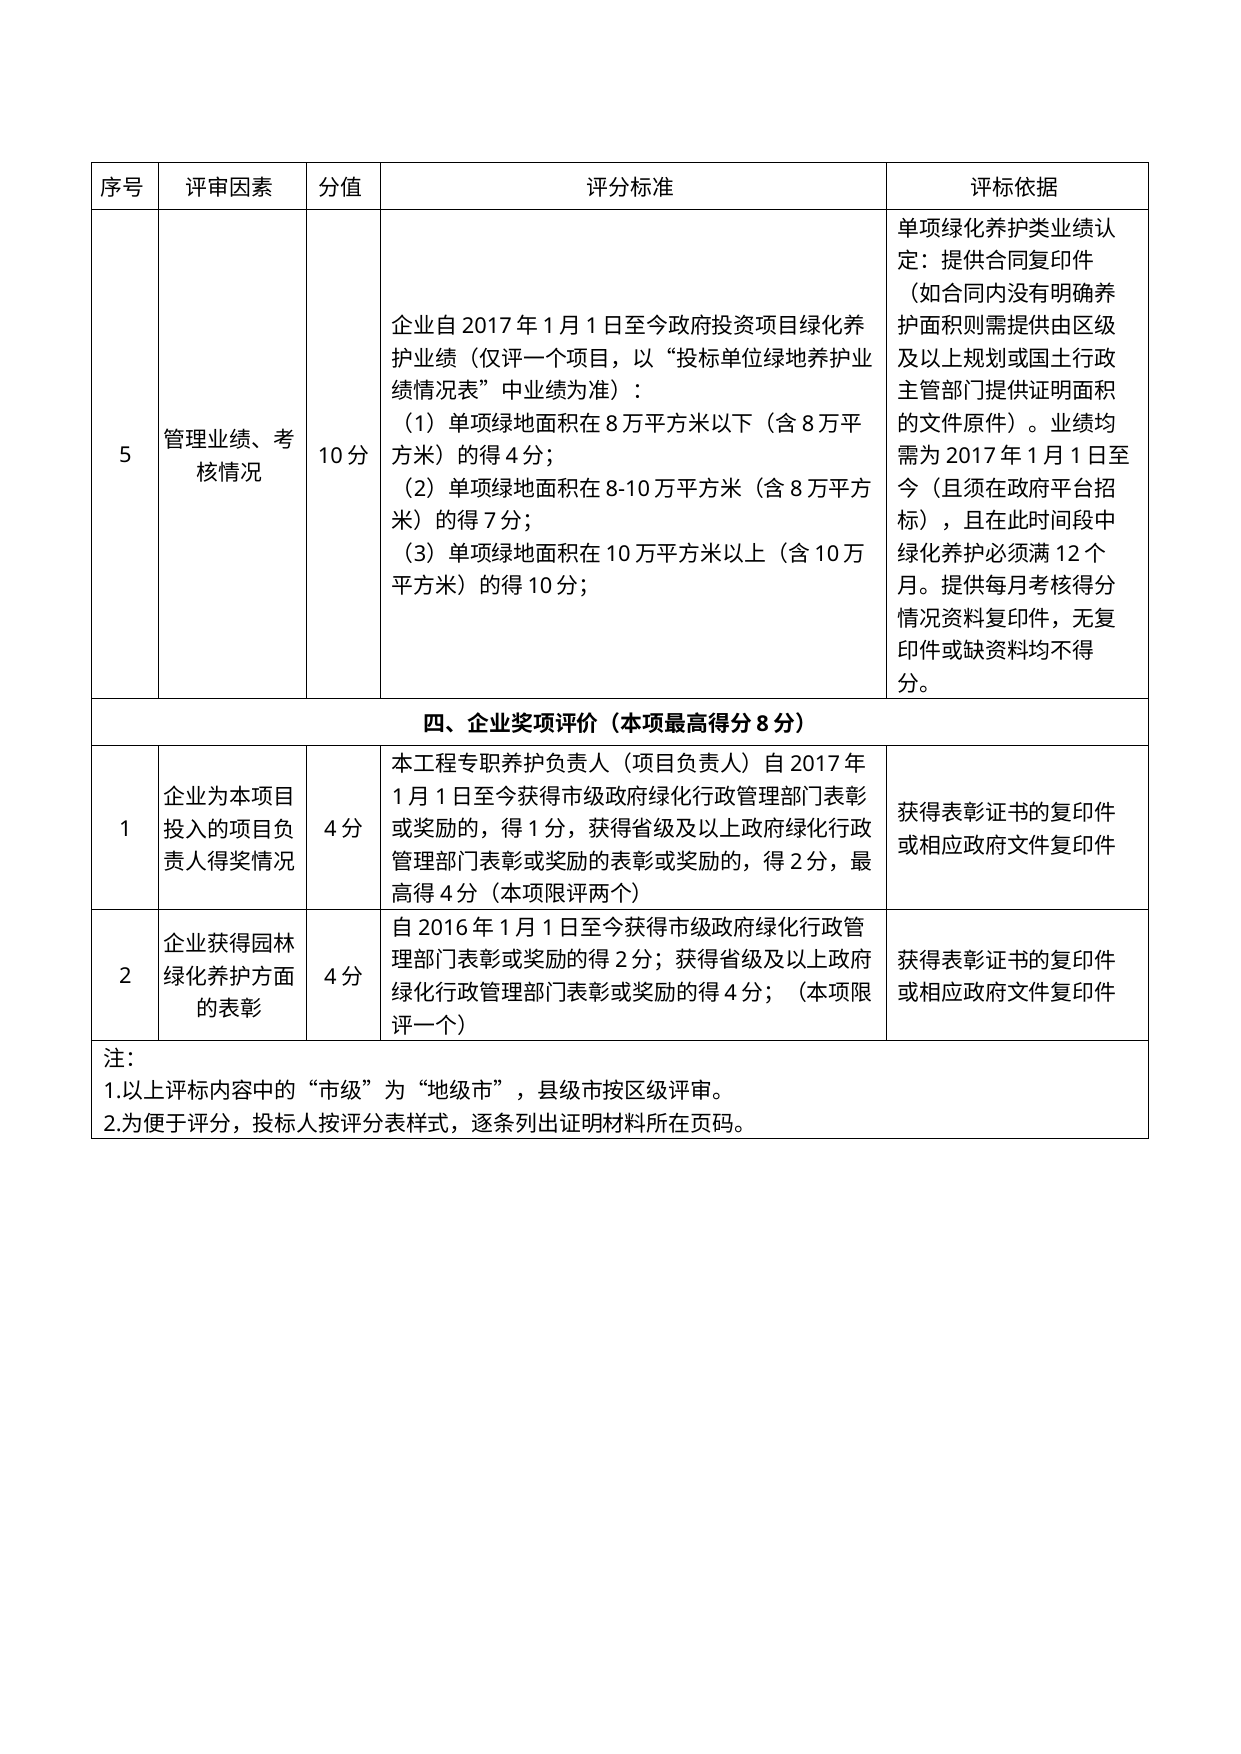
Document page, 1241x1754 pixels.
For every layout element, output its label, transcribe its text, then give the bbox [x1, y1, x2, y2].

table_cell 注： 1.以上评标内容中的“市级”为“地级市”，县级市按区级评审。 2.为便于评分，投标人按评分表样式，逐条列出证明材料所在页码。 [92, 1041, 1148, 1138]
table_cell 企业自2017年1月1日至今政府投资项目绿化养护业绩（仅评一个项目，以“投标单位绿地养护业绩情况表”中业绩为准）： （1）单项绿地面积在8万平方米以下（含8万平方米）的得4分； （2）单项绿地面积在8-10万平方米（含8万平方米）的得7分； （3）单项绿地面积在10万平方米以上（含10万平方米）的得10分； [381, 210, 886, 698]
table_cell 10分 [307, 210, 380, 698]
table_cell 单项绿化养护类业绩认定：提供合同复印件（如合同内没有明确养护面积则需提供由区级及以上规划或国土行政主管部门提供证明面积的文件原件）。业绩均需为2017年1月1日至今（且须在政府平台招标），且在此时间段中绿化养护必须满12个月。提供每月考核得分情况资料复印件，无复印件或缺资料均不得分。 [887, 210, 1148, 698]
table_cell 5 [92, 210, 158, 698]
table_cell 4分 [307, 910, 380, 1040]
table_cell 获得表彰证书的复印件或相应政府文件复印件 [887, 910, 1148, 1040]
table_cell 企业为本项目投入的项目负责人得奖情况 [159, 746, 306, 909]
table_cell 自2016年1月1日至今获得市级政府绿化行政管理部门表彰或奖励的得2分；获得省级及以上政府绿化行政管理部门表彰或奖励的得4分；（本项限评一个） [381, 910, 886, 1040]
table_header 序号 [92, 163, 158, 209]
table_header 评标依据 [887, 163, 1148, 209]
table_header 评审因素 [159, 163, 306, 209]
table_cell 4分 [307, 746, 380, 909]
table_cell 1 [92, 746, 158, 909]
table_header 评分标准 [381, 163, 886, 209]
table_cell 获得表彰证书的复印件或相应政府文件复印件 [887, 746, 1148, 909]
table_cell 本工程专职养护负责人（项目负责人）自2017年1月1日至今获得市级政府绿化行政管理部门表彰或奖励的，得1分，获得省级及以上政府绿化行政管理部门表彰或奖励的表彰或奖励的，得2分，最高得4分（本项限评两个） [381, 746, 886, 909]
table_cell 管理业绩、考核情况 [159, 210, 306, 698]
table_cell 四、企业奖项评价（本项最高得分8分） [92, 699, 1148, 745]
table_cell 企业获得园林绿化养护方面的表彰 [159, 910, 306, 1040]
table_cell 2 [92, 910, 158, 1040]
table_header 分值 [307, 163, 380, 209]
